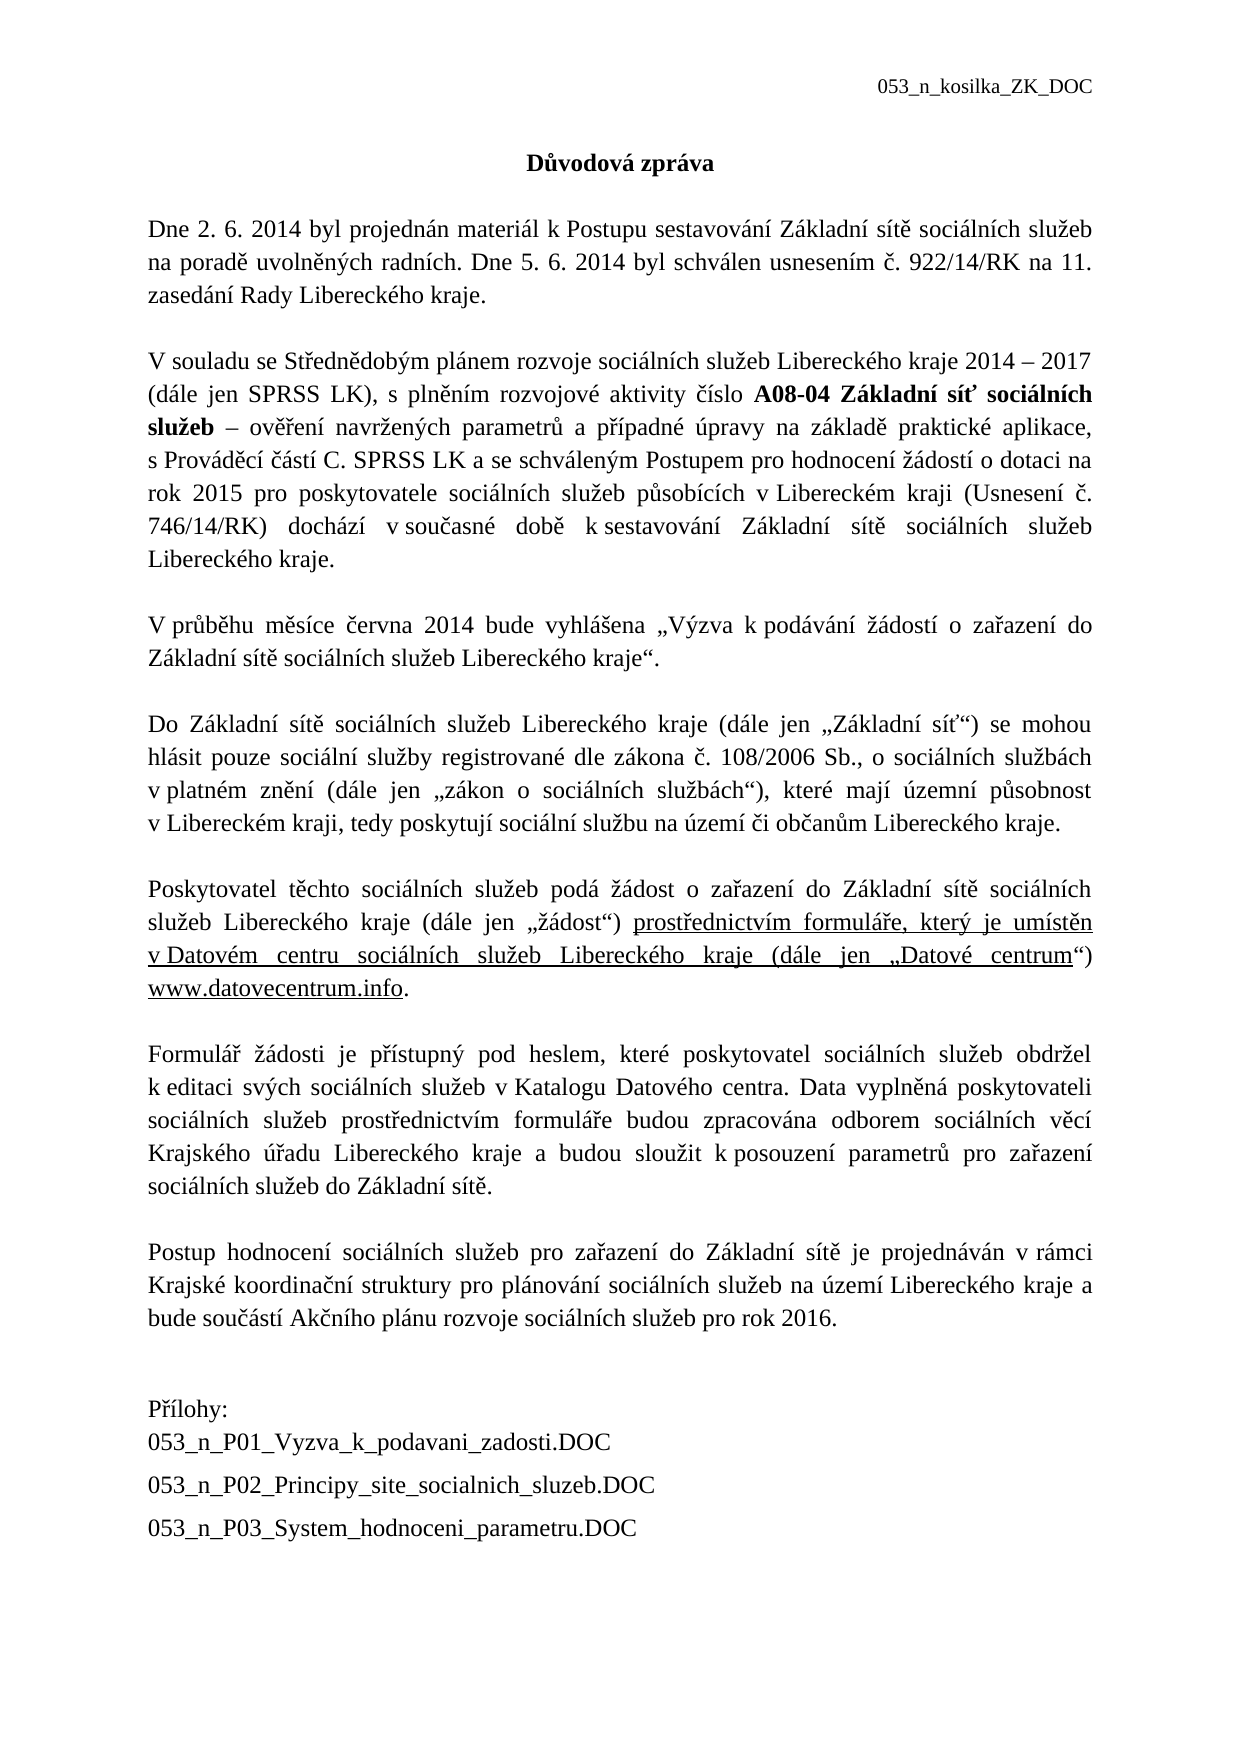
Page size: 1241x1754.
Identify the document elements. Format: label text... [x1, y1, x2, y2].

text 053_n_P03_System_hodnoceni_parametru.DOC [148, 1513, 1093, 1542]
text Formulář žádosti je přístupný pod heslem, které poskytovatel sociálních služeb obdržel k editaci svých sociálních služeb v Katalogu Datového centra. Data vyplněná poskytovateli sociálních služeb prostřednictvím formuláře budou zpracována odborem sociálních věcí Krajského úřadu Libereckého kraje a budou sloužit k posouzení parametrů pro zařazení sociálních služeb do Základní sítě. [148, 1039, 1093, 1200]
text Do Základní sítě sociálních služeb Libereckého kraje (dále jen „Základní síť“) se mohou hlásit pouze sociální služby registrované dle zákona č. 108/2006 Sb., o sociálních službách v platném znění (dále jen „zákon o sociálních službách“), které mají územní působnost v Libereckém kraji, tedy poskytují sociální službu na území či občanům Libereckého kraje. [148, 709, 1093, 837]
text 053_n_P01_Vyzva_k_podavani_zadosti.DOC [148, 1427, 1093, 1456]
text Poskytovatel těchto sociálních služeb podá žádost o zařazení do Základní sítě sociálních služeb Libereckého kraje (dále jen „žádost“) prostřednictvím formuláře, který je umístěn v Datovém centru sociálních služeb Libereckého kraje (dále jen „Datové centrum“) www.datovecentrum.info. [148, 874, 1093, 1002]
text 053_n_P02_Principy_site_socialnich_sluzeb.DOC [148, 1470, 1093, 1499]
text Dne 2. 6. 2014 byl projednán materiál k Postupu sestavování Základní sítě sociálních služeb na poradě uvolněných radních. Dne 5. 6. 2014 byl schválen usnesením č. 922/14/RK na 11. zasedání Rady Libereckého kraje. [148, 214, 1093, 308]
text V průběhu měsíce června 2014 bude vyhlášena „Výzva k podávání žádostí o zařazení do Základní sítě sociálních služeb Libereckého kraje“. [148, 610, 1093, 672]
text Důvodová zpráva [148, 148, 1093, 176]
text Postup hodnocení sociálních služeb pro zařazení do Základní sítě je projednáván v rámci Krajské koordinační struktury pro plánování sociálních služeb na území Libereckého kraje a bude součástí Akčního plánu rozvoje sociálních služeb pro rok 2016. [148, 1237, 1093, 1332]
text Přílohy: [148, 1394, 1093, 1423]
text V souladu se Střednědobým plánem rozvoje sociálních služeb Libereckého kraje 2014 – 2017 (dále jen SPRSS LK), s plněním rozvojové aktivity číslo A08-04 Základní síť sociálních služeb – ověření navržených parametrů a případné úpravy na základě praktické aplikace, s Prováděcí částí C. SPRSS LK a se schváleným Postupem pro hodnocení žádostí o dotaci na rok 2015 pro poskytovatele sociálních služeb působících v Libereckém kraji (Usnesení č. 746/14/RK) dochází v současné době k sestavování Základní sítě sociálních služeb Libereckého kraje. [148, 346, 1093, 573]
